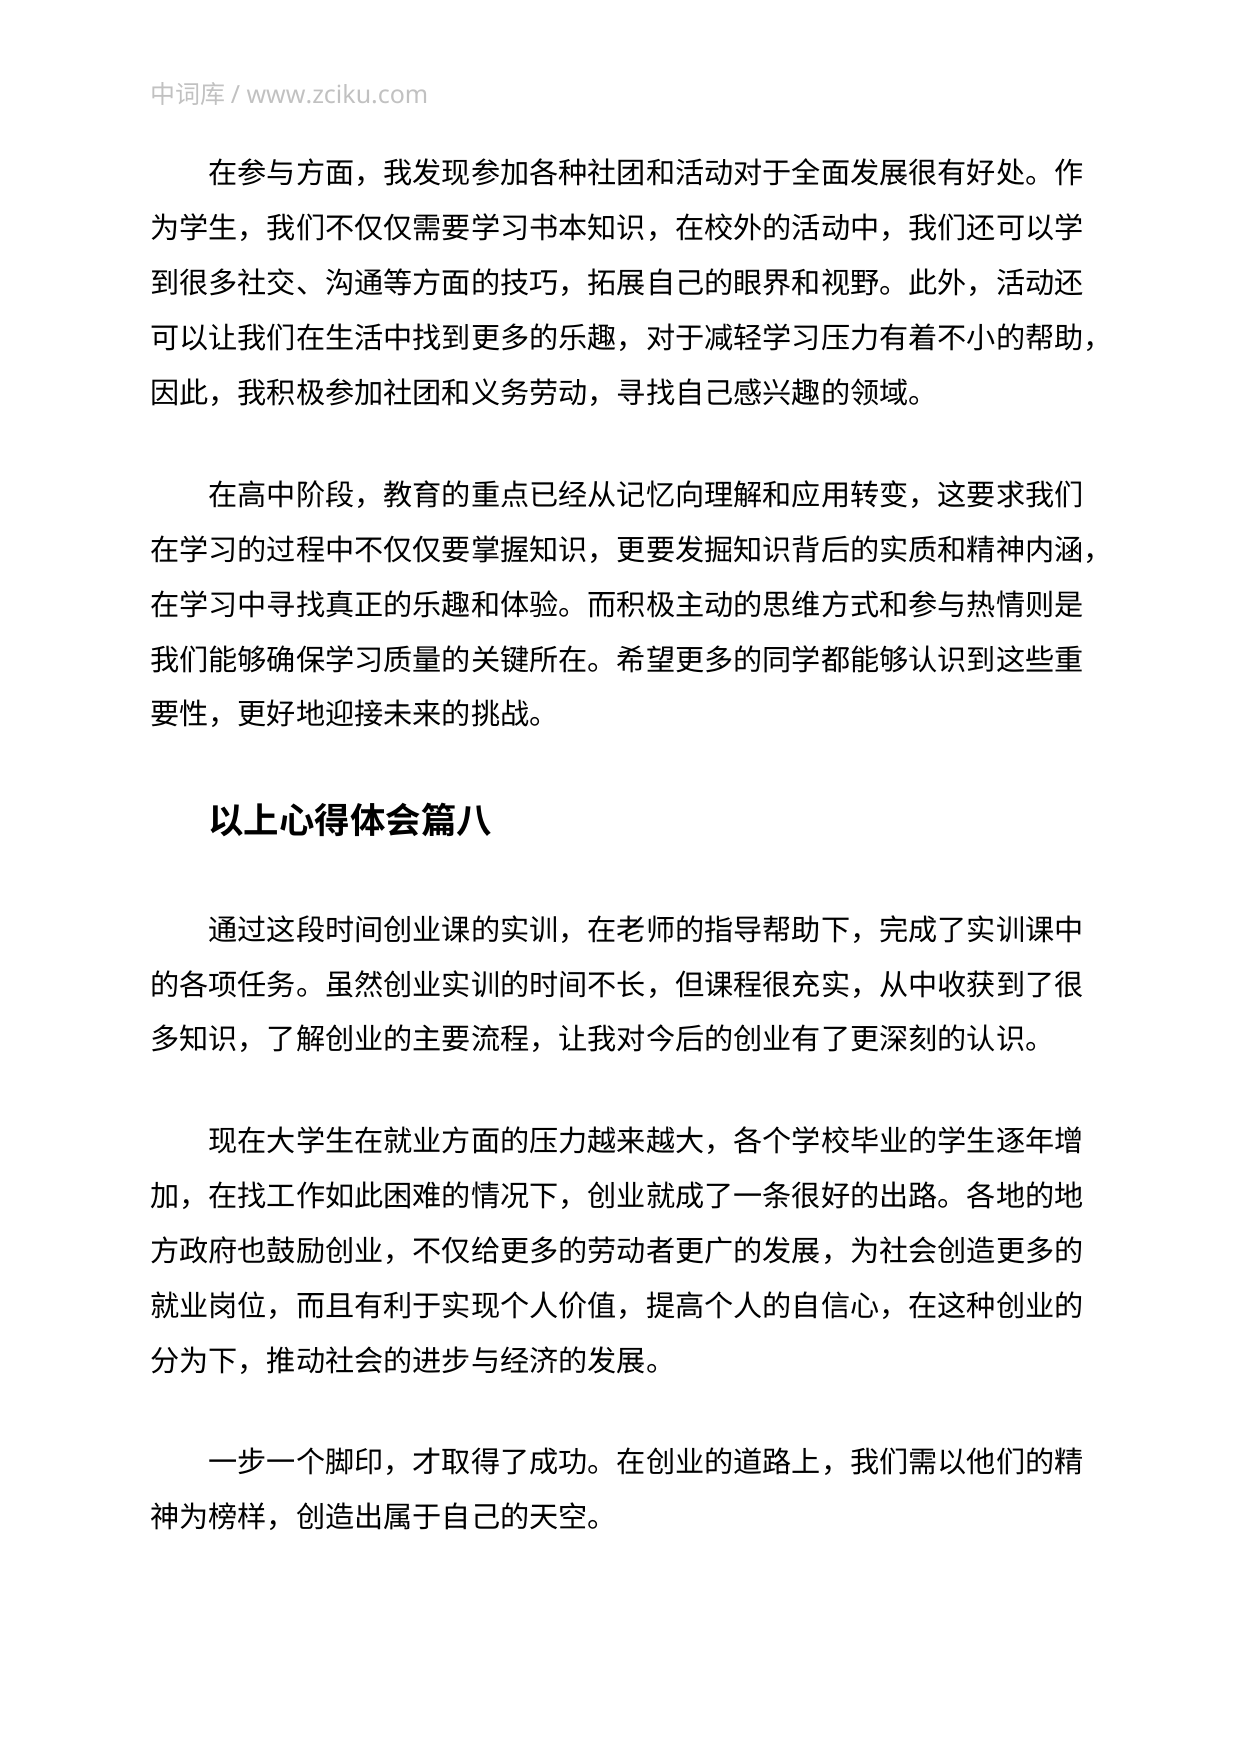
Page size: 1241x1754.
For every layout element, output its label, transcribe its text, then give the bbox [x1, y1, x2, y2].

text 通过这段时间创业课的实训，在老师的指导帮助下，完成了实训课中的各项任务。虽然创业实训的时间不长，但课程很充实，从中收获到了很多知识，了解创业的主要流程，让我对今后的创业有了更深刻的认识。 [150, 906, 1090, 1058]
text 现在大学生在就业方面的压力越来越大，各个学校毕业的学生逐年增加，在找工作如此困难的情况下，创业就成了一条很好的出路。各地的地方政府也鼓励创业，不仅给更多的劳动者更广的发展，为社会创造更多的就业岗位，而且有利于实现个人价值，提高个人的自信心，在这种创业的分为下，推动社会的进步与经济的发展。 [150, 1118, 1090, 1379]
text 在参与方面，我发现参加各种社团和活动对于全面发展很有好处。作为学生，我们不仅仅需要学习书本知识，在校外的活动中，我们还可以学到很多社交、沟通等方面的技巧，拓展自己的眼界和视野。此外，活动还可以让我们在生活中找到更多的乐趣，对于减轻学习压力有着不小的帮助，因此，我积极参加社团和义务劳动，寻找自己感兴趣的领域。 [150, 150, 1090, 412]
text 以上心得体会篇八 [150, 793, 1090, 844]
text 在高中阶段，教育的重点已经从记忆向理解和应用转变，这要求我们在学习的过程中不仅仅要掌握知识，更要发掘知识背后的实质和精神内涵，在学习中寻找真正的乐趣和体验。而积极主动的思维方式和参与热情则是我们能够确保学习质量的关键所在。希望更多的同学都能够认识到这些重要性，更好地迎接未来的挑战。 [150, 471, 1090, 733]
text 一步一个脚印，才取得了成功。在创业的道路上，我们需以他们的精神为榜样，创造出属于自己的天空。 [150, 1439, 1090, 1536]
